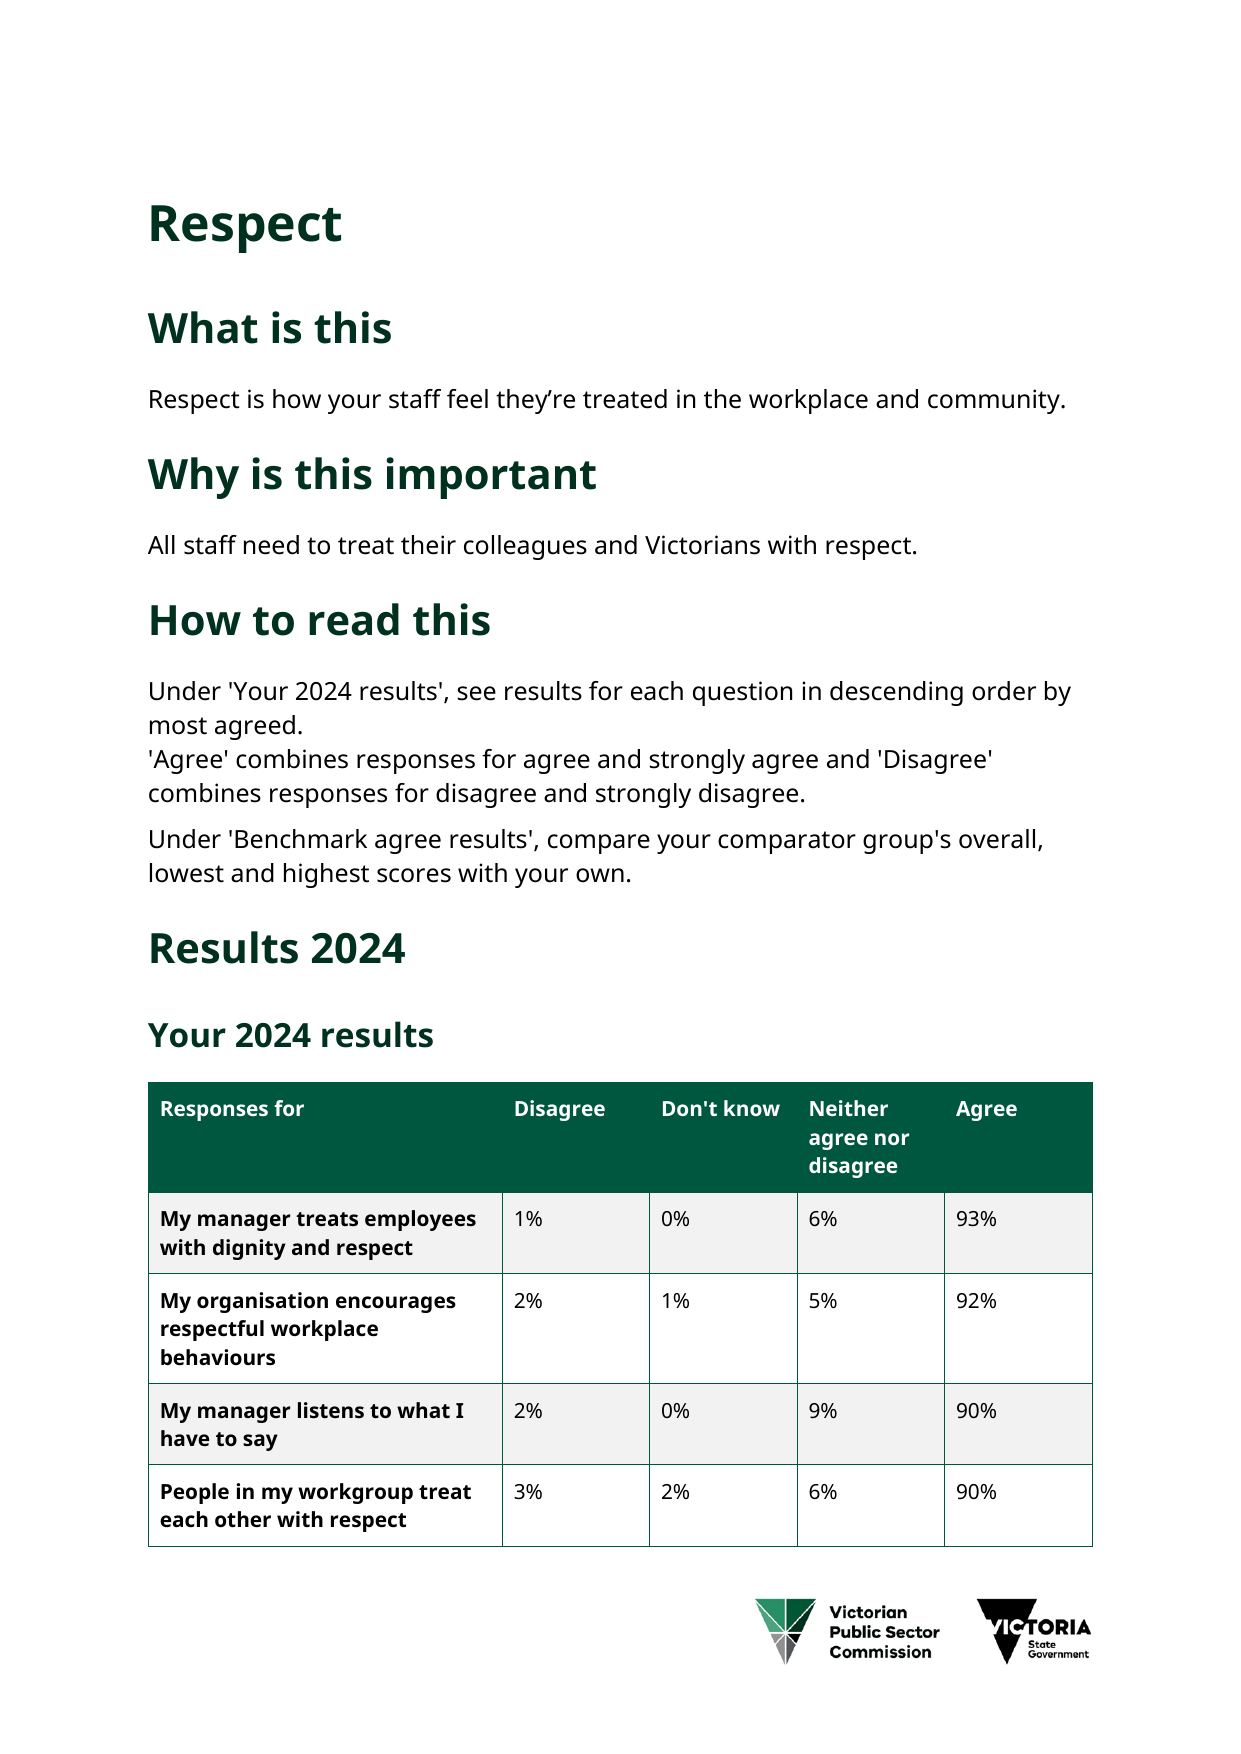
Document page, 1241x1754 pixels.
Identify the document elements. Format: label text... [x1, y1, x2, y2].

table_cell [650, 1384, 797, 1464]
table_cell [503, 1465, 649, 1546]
subtitle What is this [148, 299, 1092, 355]
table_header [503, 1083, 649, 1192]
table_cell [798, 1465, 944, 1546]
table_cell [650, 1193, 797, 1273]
text Respect is how your staff feel they’re treated in the workplace and community. [148, 381, 1092, 415]
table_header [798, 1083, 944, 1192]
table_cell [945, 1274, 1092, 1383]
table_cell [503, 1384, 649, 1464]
subtitle Results 2024 [148, 919, 1092, 976]
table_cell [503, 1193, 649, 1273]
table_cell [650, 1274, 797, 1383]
text All staff need to treat their colleagues and Victorians with respect. [148, 527, 1092, 561]
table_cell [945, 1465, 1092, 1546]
subtitle Why is this important [148, 444, 1092, 501]
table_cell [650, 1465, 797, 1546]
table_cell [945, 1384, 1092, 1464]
text Under 'Benchmark agree results', compare your comparator group's overall, lowest and highest scores with your own. [148, 822, 1092, 890]
subtitle How to read this [148, 591, 1092, 647]
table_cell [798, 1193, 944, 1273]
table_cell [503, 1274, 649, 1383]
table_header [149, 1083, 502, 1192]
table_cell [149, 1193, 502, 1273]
text Under 'Your 2024 results', see results for each question in descending order by most agreed. 'Agree' combines responses for agree and strongly agree and 'Disagree' combines responses for disagree and strongly disagree. [148, 673, 1092, 809]
subtitle Your 2024 results [148, 1012, 1092, 1058]
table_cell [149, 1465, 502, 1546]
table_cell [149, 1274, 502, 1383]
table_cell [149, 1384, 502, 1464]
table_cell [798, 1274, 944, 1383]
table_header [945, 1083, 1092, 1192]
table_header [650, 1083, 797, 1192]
subtitle Respect [148, 188, 1092, 256]
picture [754, 1598, 1093, 1666]
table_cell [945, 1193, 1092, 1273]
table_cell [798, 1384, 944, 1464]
